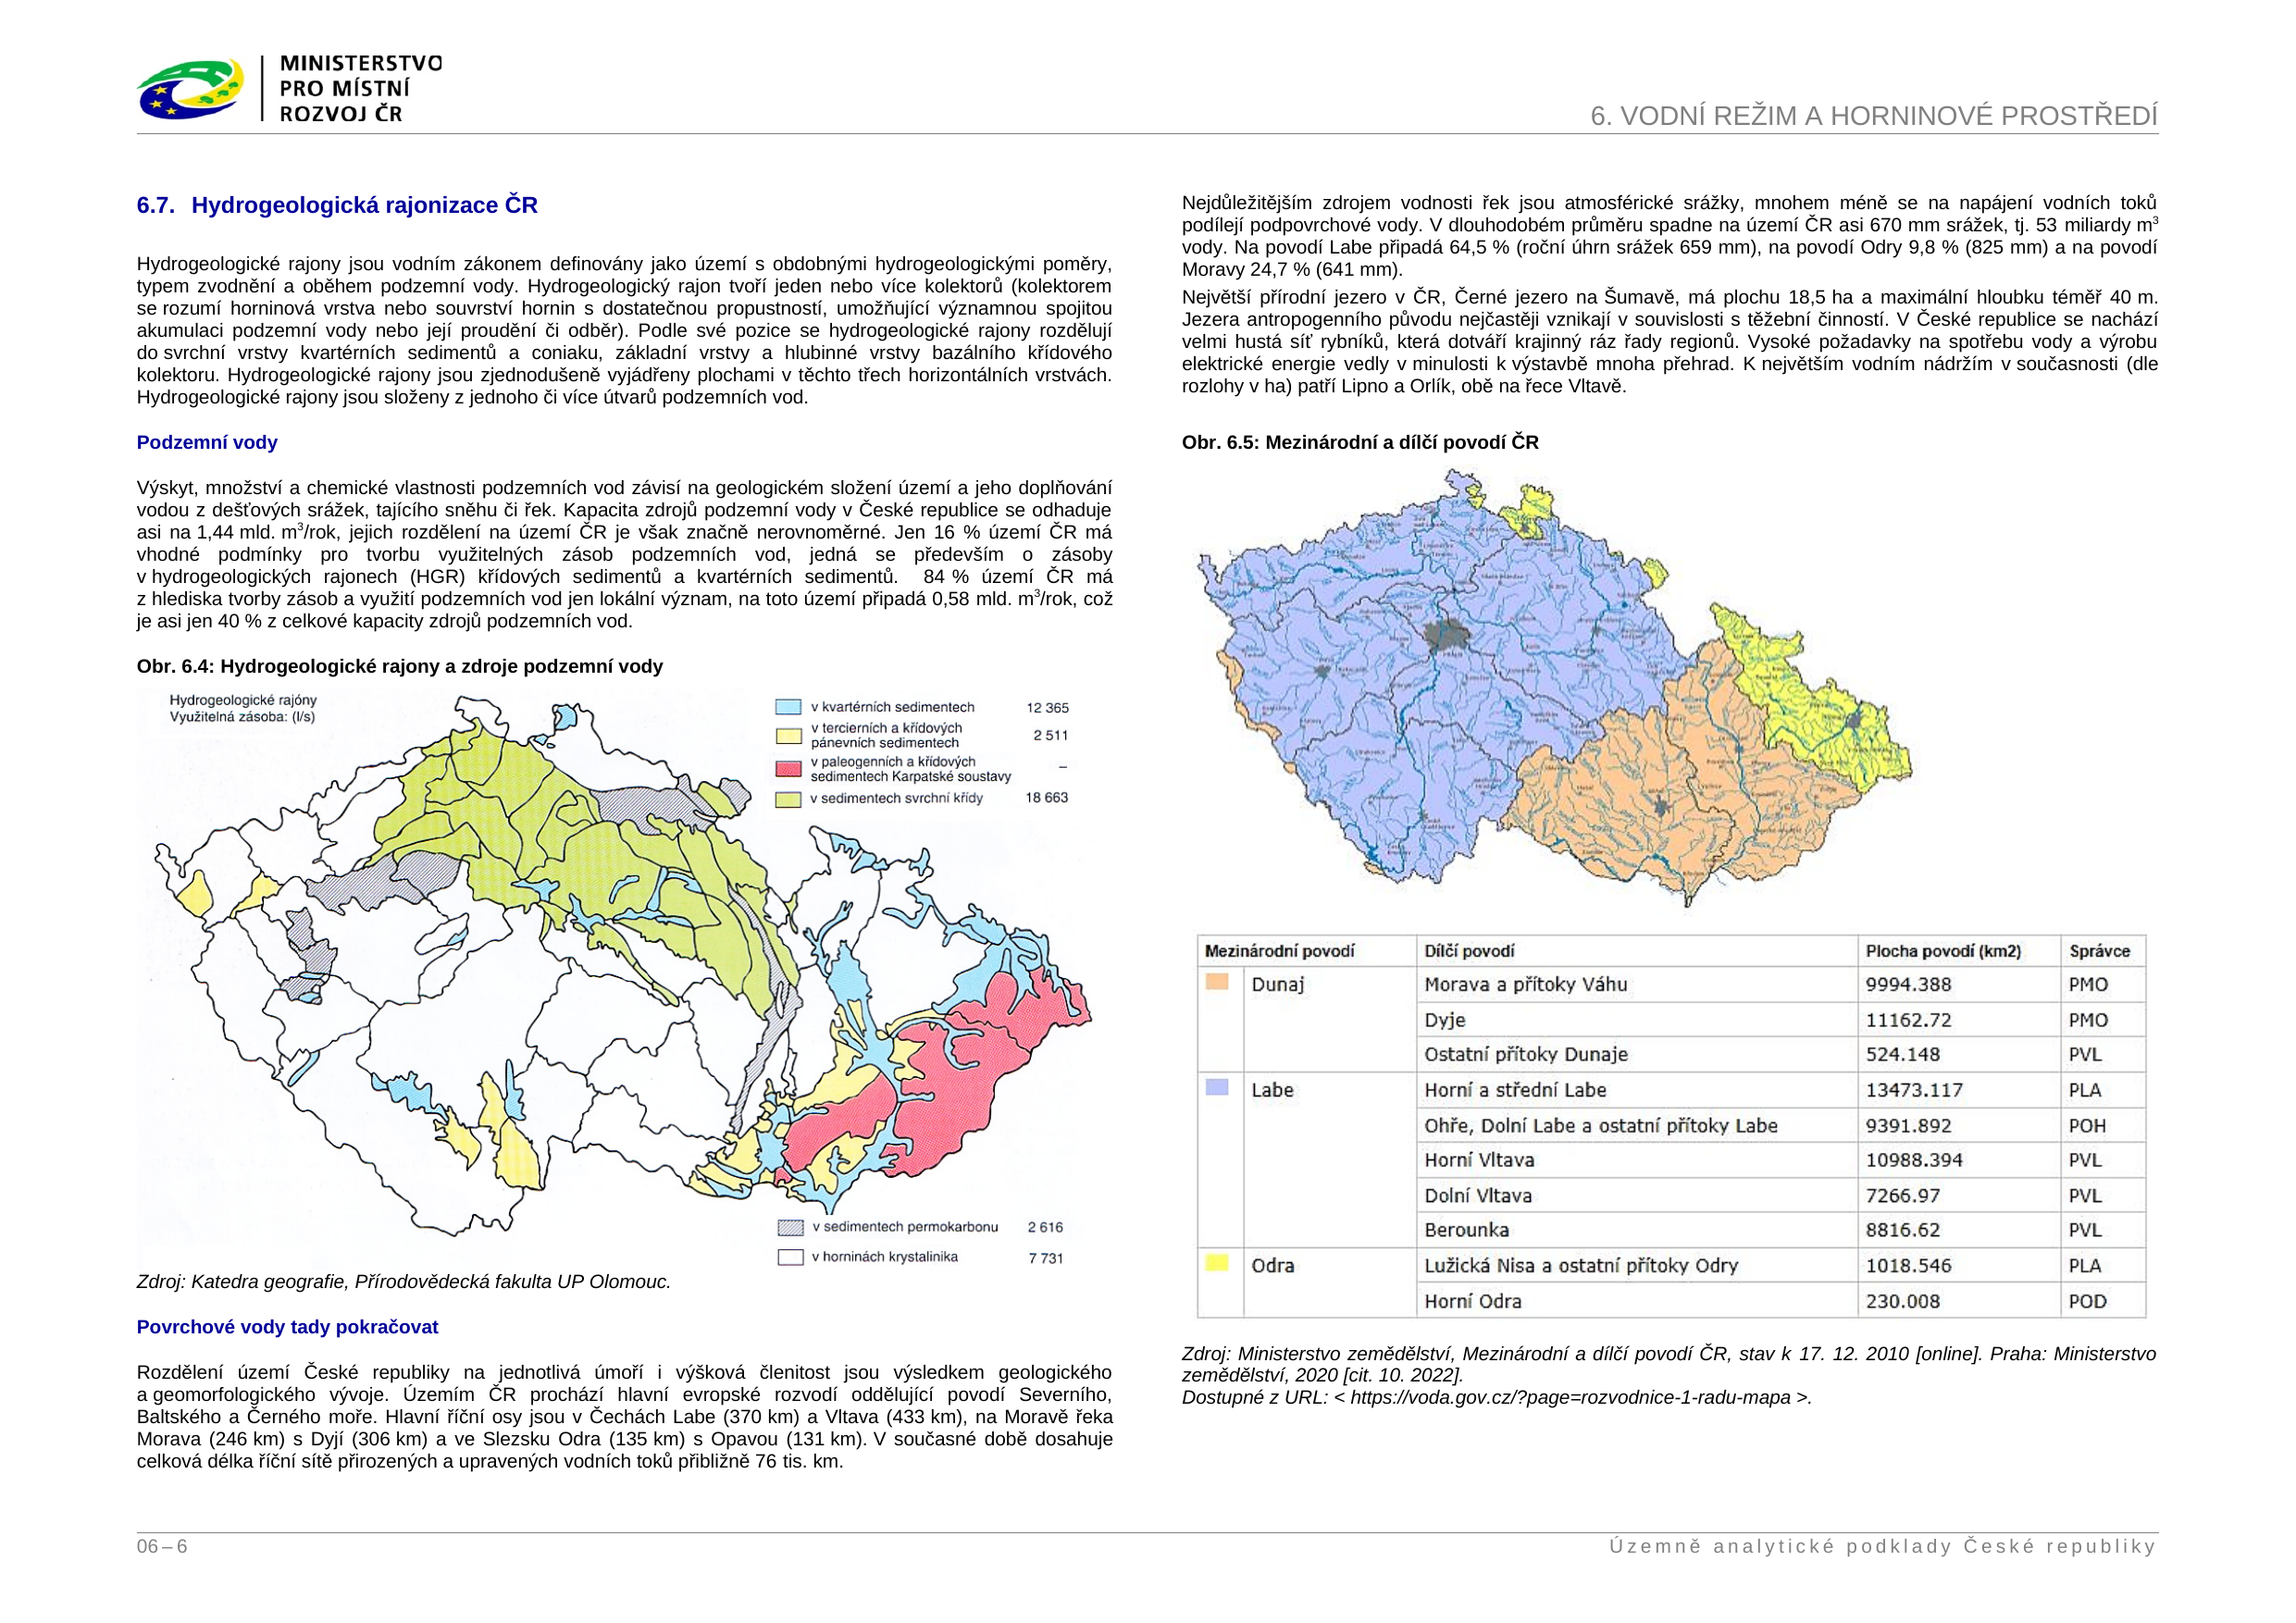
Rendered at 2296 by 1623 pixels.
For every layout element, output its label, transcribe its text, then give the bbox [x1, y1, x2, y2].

text Zdroj: Katedra geografie, Přírodovědecká fakulta UP Olomouc. [137, 1270, 1113, 1293]
text Obr. 6.4: Hydrogeologické rajony a zdroje podzemní vody [137, 654, 1113, 676]
picture [136, 688, 1114, 1270]
list Hydrogeologická rajonizace ČR [137, 192, 1113, 218]
picture [136, 56, 442, 121]
text Rozdělení území České republiky na jednotlivá úmoří i výšková členitost jsou výsledkem geologického a geomorfologického vývoje. Územím ČR prochází hlavní evropské rozvodí oddělující povodí Severního, Baltského a Černého moře. Hlavní říční osy jsou v Čechách Labe (370 km) a Vltava (433 km), na Moravě řeka Morava (246 km) s Dyjí (306 km) a ve Slezsku Odra (135 km) s Opavou (131 km). V současné době dosahuje celková délka říční sítě přirozených a upravených vodních toků přibližně 76 tis. km. [137, 1361, 1113, 1472]
text Výskyt, množství a chemické vlastnosti podzemních vod závisí na geologickém složení území a jeho doplňování vodou z dešťových srážek, tajícího sněhu či řek. Kapacita zdrojů podzemní vody v České republice se odhaduje asi na 1,44 mld. m3/rok, jejich rozdělení na území ČR je však značně nerovnoměrné. Jen 16 % území ČR má vhodné podmínky pro tvorbu využitelných zásob podzemních vod, jedná se především o zásoby v hydrogeologických rajonech (HGR) křídových sedimentů a kvartérních sedimentů. 84 % území ČR má z hlediska tvorby zásob a využití podzemních vod jen lokální význam, na toto území připadá 0,58 mld. m3/rok, což je asi jen 40 % z celkové kapacity zdrojů podzemních vod. [137, 477, 1113, 631]
text Největší přírodní jezero v ČR, Černé jezero na Šumavě, má plochu 18,5 ha a maximální hloubku téměř 40 m. Jezera antropogenního původu nejčastěji vznikají v souvislosti s těžební činností. V České republice se nachází velmi hustá síť rybníků, která dotváří krajinný ráz řady regionů. Vysoké požadavky na spotřebu vody a výrobu elektrické energie vedly v minulosti k výstavbě mnoha přehrad. K největším vodním nádržím v současnosti (dle rozlohy v ha) patří Lipno a Orlík, obě na řece Vltavě. [1182, 286, 2159, 397]
text Povrchové vody tady pokračovat [137, 1316, 1113, 1338]
text Nejdůležitějším zdrojem vodnosti řek jsou atmosférické srážky, mnohem méně se na napájení vodních toků podílejí podpovrchové vody. V dlouhodobém průměru spadne na území ČR asi 670 mm srážek, tj. 53 miliardy m3 vody. Na povodí Labe připadá 64,5 % (roční úhrn srážek 659 mm), na povodí Odry 9,8 % (825 mm) a na povodí Moravy 24,7 % (641 mm). [1182, 192, 2159, 280]
picture [1182, 465, 2159, 1331]
text Zdroj: Ministerstvo zemědělství, Mezinárodní a dílčí povodí ČR, stav k 17. 12. 2010 [online]. Praha: Ministerstvo zemědělství, 2020 [cit. 10. 2022]. [1182, 1342, 2159, 1386]
text Hydrogeologické rajony jsou vodním zákonem definovány jako území s obdobnými hydrogeologickými poměry, typem zvodnění a oběhem podzemní vody. Hydrogeologický rajon tvoří jeden nebo více kolektorů (kolektorem se rozumí horninová vrstva nebo souvrství hornin s dostatečnou propustností, umožňující významnou spojitou akumulaci podzemní vody nebo její proudění či odběr). Podle své pozice se hydrogeologické rajony rozdělují do svrchní vrstvy kvartérních sedimentů a coniaku, základní vrstvy a hlubinné vrstvy bazálního křídového kolektoru. Hydrogeologické rajony jsou zjednodušeně vyjádřeny plochami v těchto třech horizontálních vrstvách. Hydrogeologické rajony jsou složeny z jednoho či více útvarů podzemních vod. [137, 253, 1113, 408]
text Dostupné z URL: < https://voda.gov.cz/?page=rozvodnice-1-radu-mapa >. [1182, 1386, 2159, 1408]
text Podzemní vody [137, 431, 1113, 453]
text Obr. 6.5: Mezinárodní a dílčí povodí ČR [1182, 431, 2159, 453]
